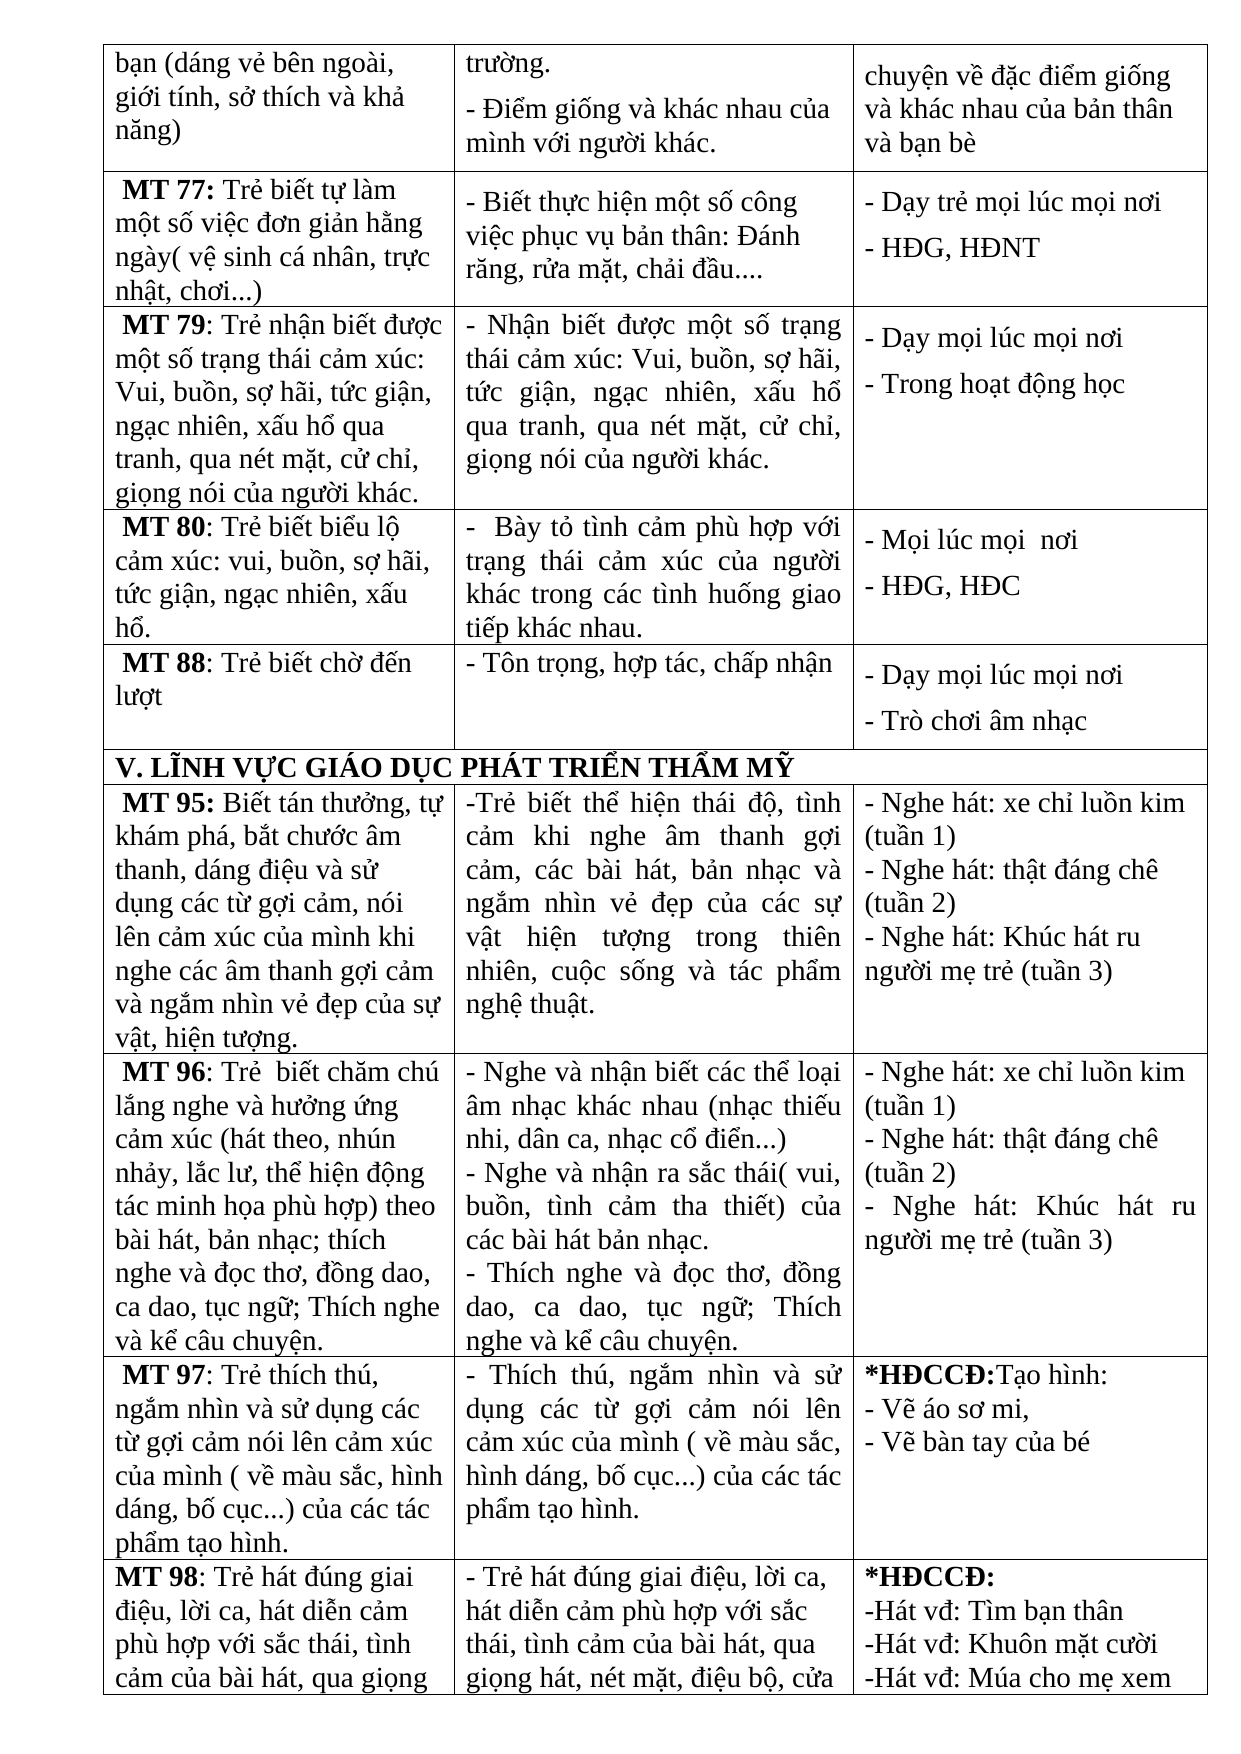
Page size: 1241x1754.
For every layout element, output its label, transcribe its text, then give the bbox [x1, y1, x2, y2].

table_cell - Nhận biết được một số trạng thái cảm xúc: Vui, buồn, sợ hãi, tức giận, ngạc nhiên, xấu hổ qua tranh, qua nét mặt, cử chỉ, giọng nói của người khác. [455, 307, 853, 508]
table_cell MT 79: Trẻ nhận biết được một số trạng thái cảm xúc: Vui, buồn, sợ hãi, tức giận, ngạc nhiên, xấu hổ qua tranh, qua nét mặt, cử chỉ, giọng nói của người khác. [104, 307, 454, 508]
table_cell - Nghe hát: xe chỉ luồn kim (tuần 1) - Nghe hát: thật đáng chê (tuần 2) - Nghe hát: Khúc hát ru người mẹ trẻ (tuần 3) [854, 1054, 1207, 1356]
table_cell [455, 1560, 853, 1694]
table_cell MT 77: Trẻ biết tự làm một số việc đơn giản hằng ngày( vệ sinh cá nhân, trực nhật, chơi...) [104, 172, 454, 306]
table_cell *HĐCCĐ:Tạo hình: - Vẽ áo sơ mi, - Vẽ bàn tay của bé [854, 1357, 1207, 1558]
table_cell - Nghe và nhận biết các thể loại âm nhạc khác nhau (nhạc thiếu nhi, dân ca, nhạc cổ điển...) - Nghe và nhận ra sắc thái( vui, buồn, tình cảm tha thiết) của các bài hát bản nhạc. - Thích nghe và đọc thơ, đồng dao, ca dao, tục ngữ; Thích nghe và kể câu chuyện. [455, 1054, 853, 1356]
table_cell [854, 45, 1207, 171]
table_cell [455, 45, 853, 171]
table_cell MT 88: Trẻ biết chờ đến lượt [104, 645, 454, 749]
table_cell MT 97: Trẻ thích thú, ngắm nhìn và sử dụng các từ gợi cảm nói lên cảm xúc của mình ( về màu sắc, hình dáng, bố cục...) của các tác phẩm tạo hình. [104, 1357, 454, 1558]
table_cell MT 96: Trẻ biết chăm chú lắng nghe và hưởng ứng cảm xúc (hát theo, nhún nhảy, lắc lư, thể hiện động tác minh họa phù hợp) theo bài hát, bản nhạc; thích nghe và đọc thơ, đồng dao, ca dao, tục ngữ; Thích nghe và kể câu chuyện. [104, 1054, 454, 1356]
table_cell - Thích thú, ngắm nhìn và sử dụng các từ gợi cảm nói lên cảm xúc của mình ( về màu sắc, hình dáng, bố cục...) của các tác phẩm tạo hình. [455, 1357, 853, 1558]
table_cell - Tôn trọng, hợp tác, chấp nhận [455, 645, 853, 749]
table_cell - Dạy mọi lúc mọi nơi - Trong hoạt động học [854, 307, 1207, 508]
table_cell - Biết thực hiện một số công việc phục vụ bản thân: Đánh răng, rửa mặt, chải đầu.... [455, 172, 853, 306]
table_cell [104, 1560, 454, 1694]
table_cell - Mọi lúc mọi nơi - HĐG, HĐC [854, 510, 1207, 644]
table_cell - Dạy mọi lúc mọi nơi - Trò chơi âm nhạc [854, 645, 1207, 749]
table_cell MT 95: Biết tán thưởng, tự khám phá, bắt chước âm thanh, dáng điệu và sử dụng các từ gợi cảm, nói lên cảm xúc của mình khi nghe các âm thanh gợi cảm và ngắm nhìn vẻ đẹp của sự vật, hiện tượng. [104, 785, 454, 1053]
table_cell -Trẻ biết thể hiện thái độ, tình cảm khi nghe âm thanh gợi cảm, các bài hát, bản nhạc và ngắm nhìn vẻ đẹp của các sự vật hiện tượng trong thiên nhiên, cuộc sống và tác phẩm nghệ thuật. [455, 785, 853, 1053]
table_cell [104, 45, 454, 171]
table_cell MT 80: Trẻ biết biểu lộ cảm xúc: vui, buồn, sợ hãi, tức giận, ngạc nhiên, xấu hổ. [104, 510, 454, 644]
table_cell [854, 1560, 1207, 1694]
table_cell V. LĨNH VỰC GIÁO DỤC PHÁT TRIỂN THẨM MỸ [104, 750, 1207, 784]
table_cell - Dạy trẻ mọi lúc mọi nơi - HĐG, HĐNT [854, 172, 1207, 306]
table_cell - Nghe hát: xe chỉ luồn kim (tuần 1) - Nghe hát: thật đáng chê (tuần 2) - Nghe hát: Khúc hát ru người mẹ trẻ (tuần 3) [854, 785, 1207, 1053]
table_cell - Bày tỏ tình cảm phù hợp với trạng thái cảm xúc của người khác trong các tình huống giao tiếp khác nhau. [455, 510, 853, 644]
